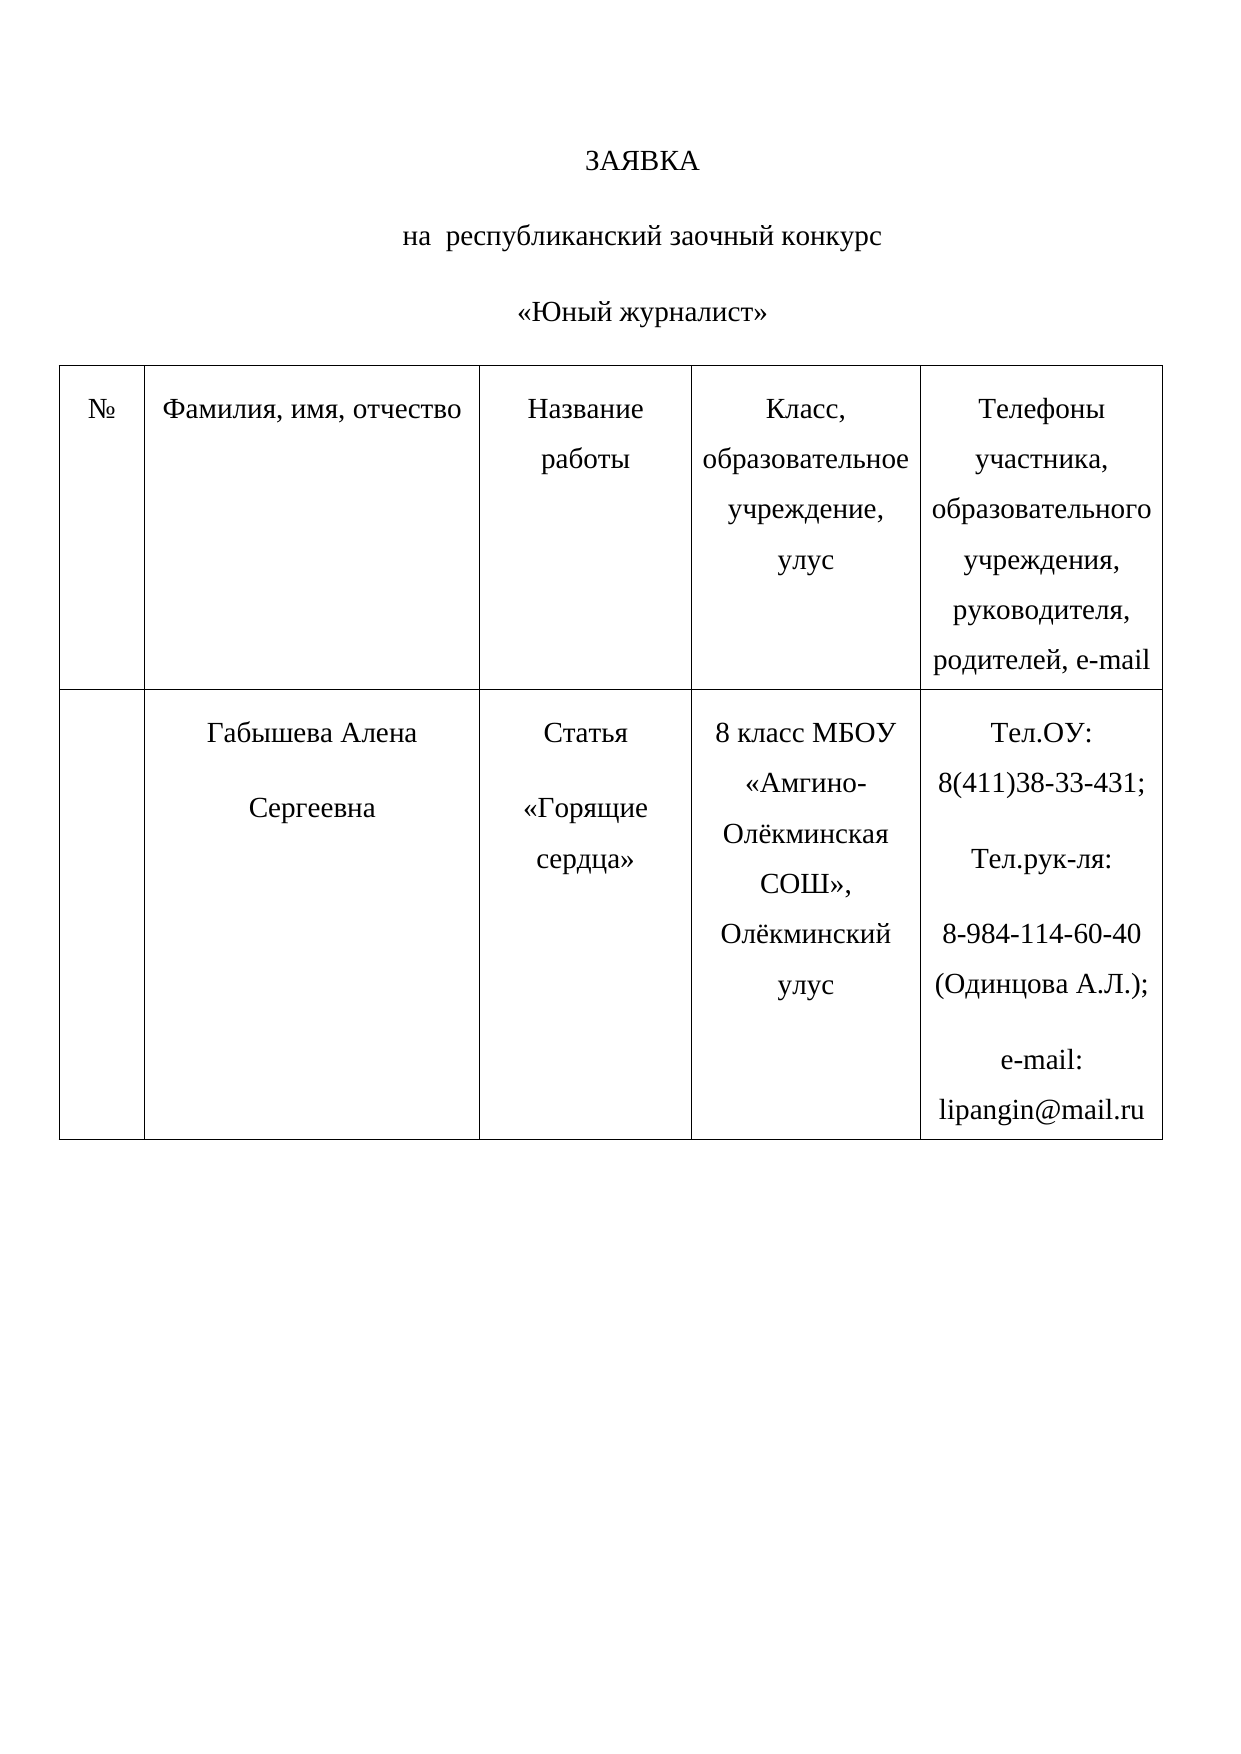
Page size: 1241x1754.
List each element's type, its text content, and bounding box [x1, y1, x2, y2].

table_header Класс, образовательное учреждение, улус [692, 366, 920, 689]
table_cell Тел.ОУ: 8(411)38-33-431; Тел.рук-ля: 8-984-114-60-40 (Одинцова А.Л.); e-mail: lipangin@mail.ru [921, 690, 1162, 1139]
table_header № [60, 366, 144, 689]
text ЗАЯВКА [133, 143, 1152, 177]
table_header Фамилия, имя, отчество [145, 366, 479, 689]
table_cell 8 класс МБОУ «Амгино-Олёкминская СОШ», Олёкминский улус [692, 690, 920, 1139]
table_header Телефоны участника, образовательного учреждения, руководителя, родителей, e-mail [921, 366, 1162, 689]
table_cell Габышева Алена Сергеевна [145, 690, 479, 1139]
table_cell [60, 690, 144, 1139]
text на республиканский заочный конкурс [133, 218, 1152, 252]
table_cell Статья «Горящие сердца» [480, 690, 691, 1139]
text «Юный журналист» [133, 294, 1152, 327]
table_header Название работы [480, 366, 691, 689]
